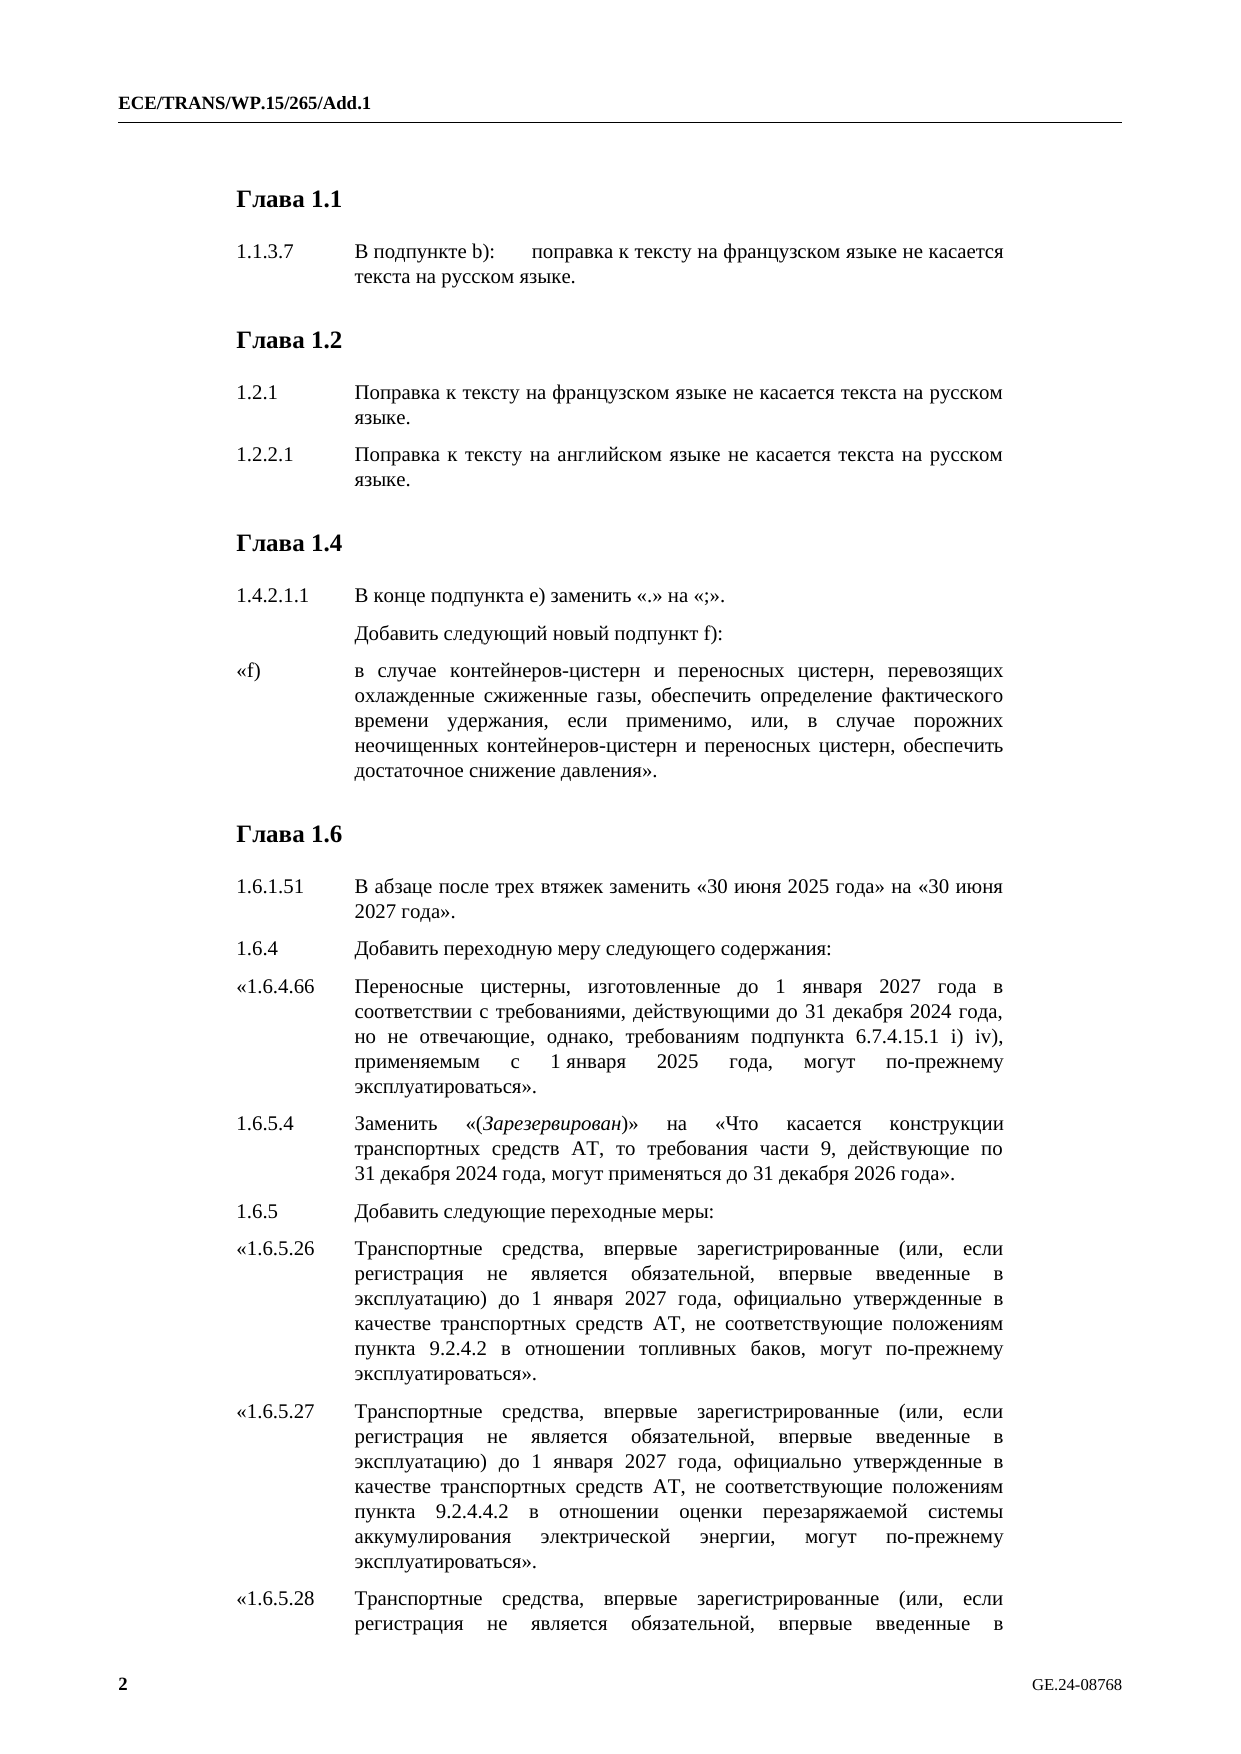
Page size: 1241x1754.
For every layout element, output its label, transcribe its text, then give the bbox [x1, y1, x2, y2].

text Добавить следующий новый подпункт f): [236, 619, 1004, 644]
text 1.6.4 Добавить переходную меру следующего содержания: [236, 935, 1004, 960]
text Глава 1.6 [118, 819, 1004, 848]
text «1.6.4.66 Переносные цистерны, изготовленные до 1 января 2027 года в соответствии с требованиями, действующими до 31 декабря 2024 года, но не отвечающие, однако, требованиям подпункта 6.7.4.15.1 i) iv), применяемым с 1 января 2025 года, могут по-прежнему эксплуатироваться». [236, 973, 1004, 1098]
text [236, 1585, 1004, 1635]
text 1.1.3.7 В подпункте b): поправка к тексту на французском языке не касается текста на русском языке. [236, 238, 1004, 288]
text Глава 1.2 [118, 326, 1004, 354]
text Глава 1.1 [118, 185, 1004, 213]
text Глава 1.4 [118, 529, 1004, 557]
text 1.6.1.51 В абзаце после трех втяжек заменить «30 июня 2025 года» на «30 июня 2027 года». [236, 873, 1004, 923]
text 1.2.1 Поправка к тексту на французском языке не касается текста на русском языке. [236, 379, 1004, 429]
text 1.4.2.1.1 В конце подпункта е) заменить «.» на «;». [236, 582, 1004, 607]
text «1.6.5.27 Транспортные средства, впервые зарегистрированные (или, если регистрация не является обязательной, впервые введенные в эксплуатацию) до 1 января 2027 года, официально утвержденные в качестве транспортных средств АТ, не соответствующие положениям пункта 9.2.4.4.2 в отношении оценки перезаряжаемой системы аккумулирования электрической энергии, могут по-прежнему эксплуатироваться». [236, 1398, 1004, 1573]
text «1.6.5.26 Транспортные средства, впервые зарегистрированные (или, если регистрация не является обязательной, впервые введенные в эксплуатацию) до 1 января 2027 года, официально утвержденные в качестве транспортных средств АТ, не соответствующие положениям пункта 9.2.4.2 в отношении топливных баков, могут по-прежнему эксплуатироваться». [236, 1235, 1004, 1385]
text «f) в случае контейнеров-цистерн и переносных цистерн, перевозящих охлажденные сжиженные газы, обеспечить определение фактического времени удержания, если применимо, или, в случае порожних неочищенных контейнеров-цистерн и переносных цистерн, обеспечить достаточное снижение давления». [236, 657, 1004, 782]
text 1.6.5 Добавить следующие переходные меры: [236, 1198, 1004, 1223]
text 1.2.2.1 Поправка к тексту на английском языке не касается текста на русском языке. [236, 441, 1004, 491]
text 1.6.5.4 Заменить «(Зарезервирован)» на «Что касается конструкции транспортных средств AT, то требования части 9, действующие по 31 декабря 2024 года, могут применяться до 31 декабря 2026 года». [236, 1110, 1004, 1185]
